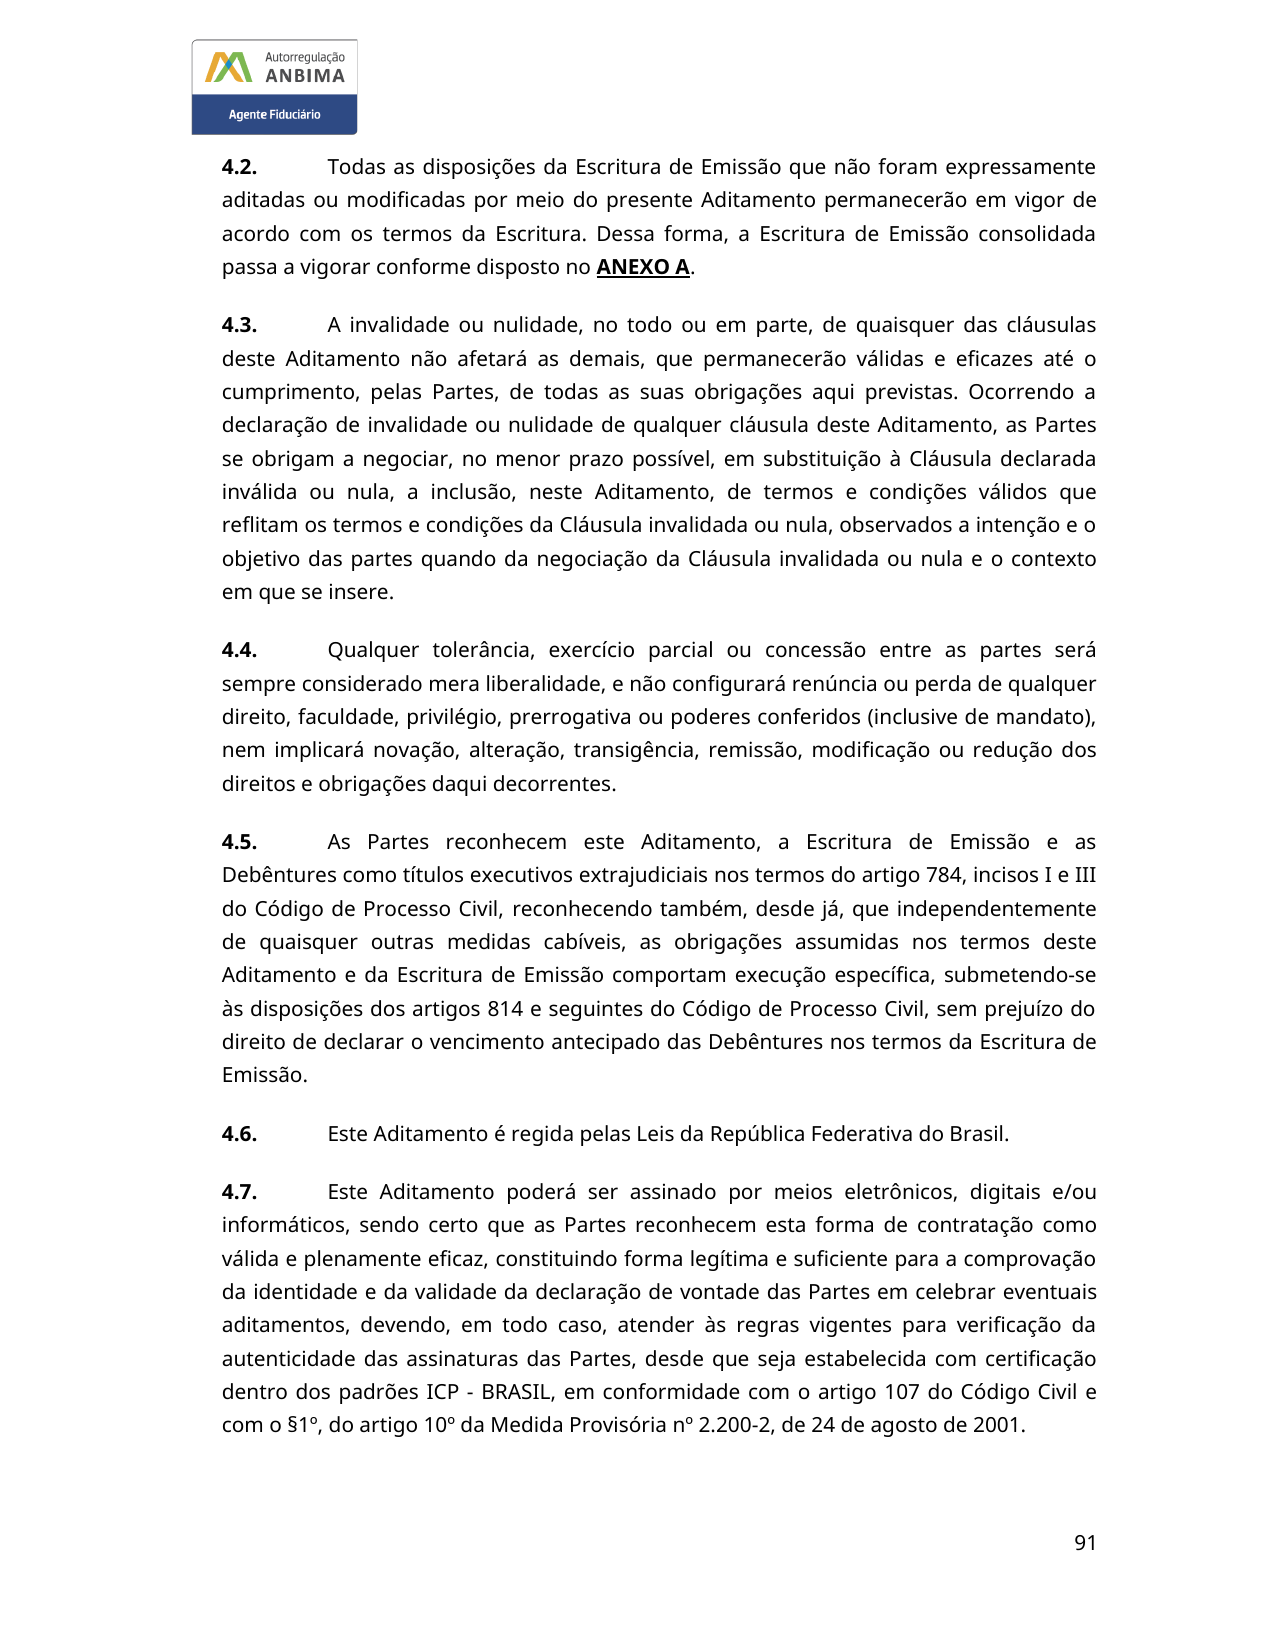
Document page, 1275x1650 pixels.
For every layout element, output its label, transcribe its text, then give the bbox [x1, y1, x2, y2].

picture [191, 39, 358, 135]
text Este Aditamento poderá ser assinado por meios eletrônicos, digitais e/ou informáticos, sendo certo que as Partes reconhecem esta forma de contratação como válida e plenamente eficaz, constituindo forma legítima e suficiente para a comprovação da identidade e da validade da declaração de vontade das Partes em celebrar eventuais aditamentos, devendo, em todo caso, atender às regras vigentes para verificação da autenticidade das assinaturas das Partes, desde que seja estabelecida com certificação dentro dos padrões ICP - BRASIL, em conformidade com o artigo 107 do Código Civil e com o §1º, do artigo 10º da Medida Provisória nº 2.200-2, de 24 de agosto de 2001. [222, 1173, 1098, 1439]
text A invalidade ou nulidade, no todo ou em parte, de quaisquer das cláusulas deste Aditamento não afetará as demais, que permanecerão válidas e eficazes até o cumprimento, pelas Partes, de todas as suas obrigações aqui previstas. Ocorrendo a declaração de invalidade ou nulidade de qualquer cláusula deste Aditamento, as Partes se obrigam a negociar, no menor prazo possível, em substituição à Cláusula declarada inválida ou nula, a inclusão, neste Aditamento, de termos e condições válidos que reflitam os termos e condições da Cláusula invalidada ou nula, observados a intenção e o objetivo das partes quando da negociação da Cláusula invalidada ou nula e o contexto em que se insere. [222, 306, 1098, 606]
text Este Aditamento é regida pelas Leis da República Federativa do Brasil. [222, 1114, 1098, 1148]
text Qualquer tolerância, exercício parcial ou concessão entre as partes será sempre considerado mera liberalidade, e não configurará renúncia ou perda de qualquer direito, faculdade, privilégio, prerrogativa ou poderes conferidos (inclusive de mandato), nem implicará novação, alteração, transigência, remissão, modificação ou redução dos direitos e obrigações daqui decorrentes. [222, 631, 1098, 798]
text Todas as disposições da Escritura de Emissão que não foram expressamente aditadas ou modificadas por meio do presente Aditamento permanecerão em vigor de acordo com os termos da Escritura. Dessa forma, a Escritura de Emissão consolidada passa a vigorar conforme disposto no ANEXO A. [222, 148, 1098, 281]
text As Partes reconhecem este Aditamento, a Escritura de Emissão e as Debêntures como títulos executivos extrajudiciais nos termos do artigo 784, incisos I e III do Código de Processo Civil, reconhecendo também, desde já, que independentemente de quaisquer outras medidas cabíveis, as obrigações assumidas nos termos deste Aditamento e da Escritura de Emissão comportam execução específica, submetendo-se às disposições dos artigos 814 e seguintes do Código de Processo Civil, sem prejuízo do direito de declarar o vencimento antecipado das Debêntures nos termos da Escritura de Emissão. [222, 823, 1098, 1089]
